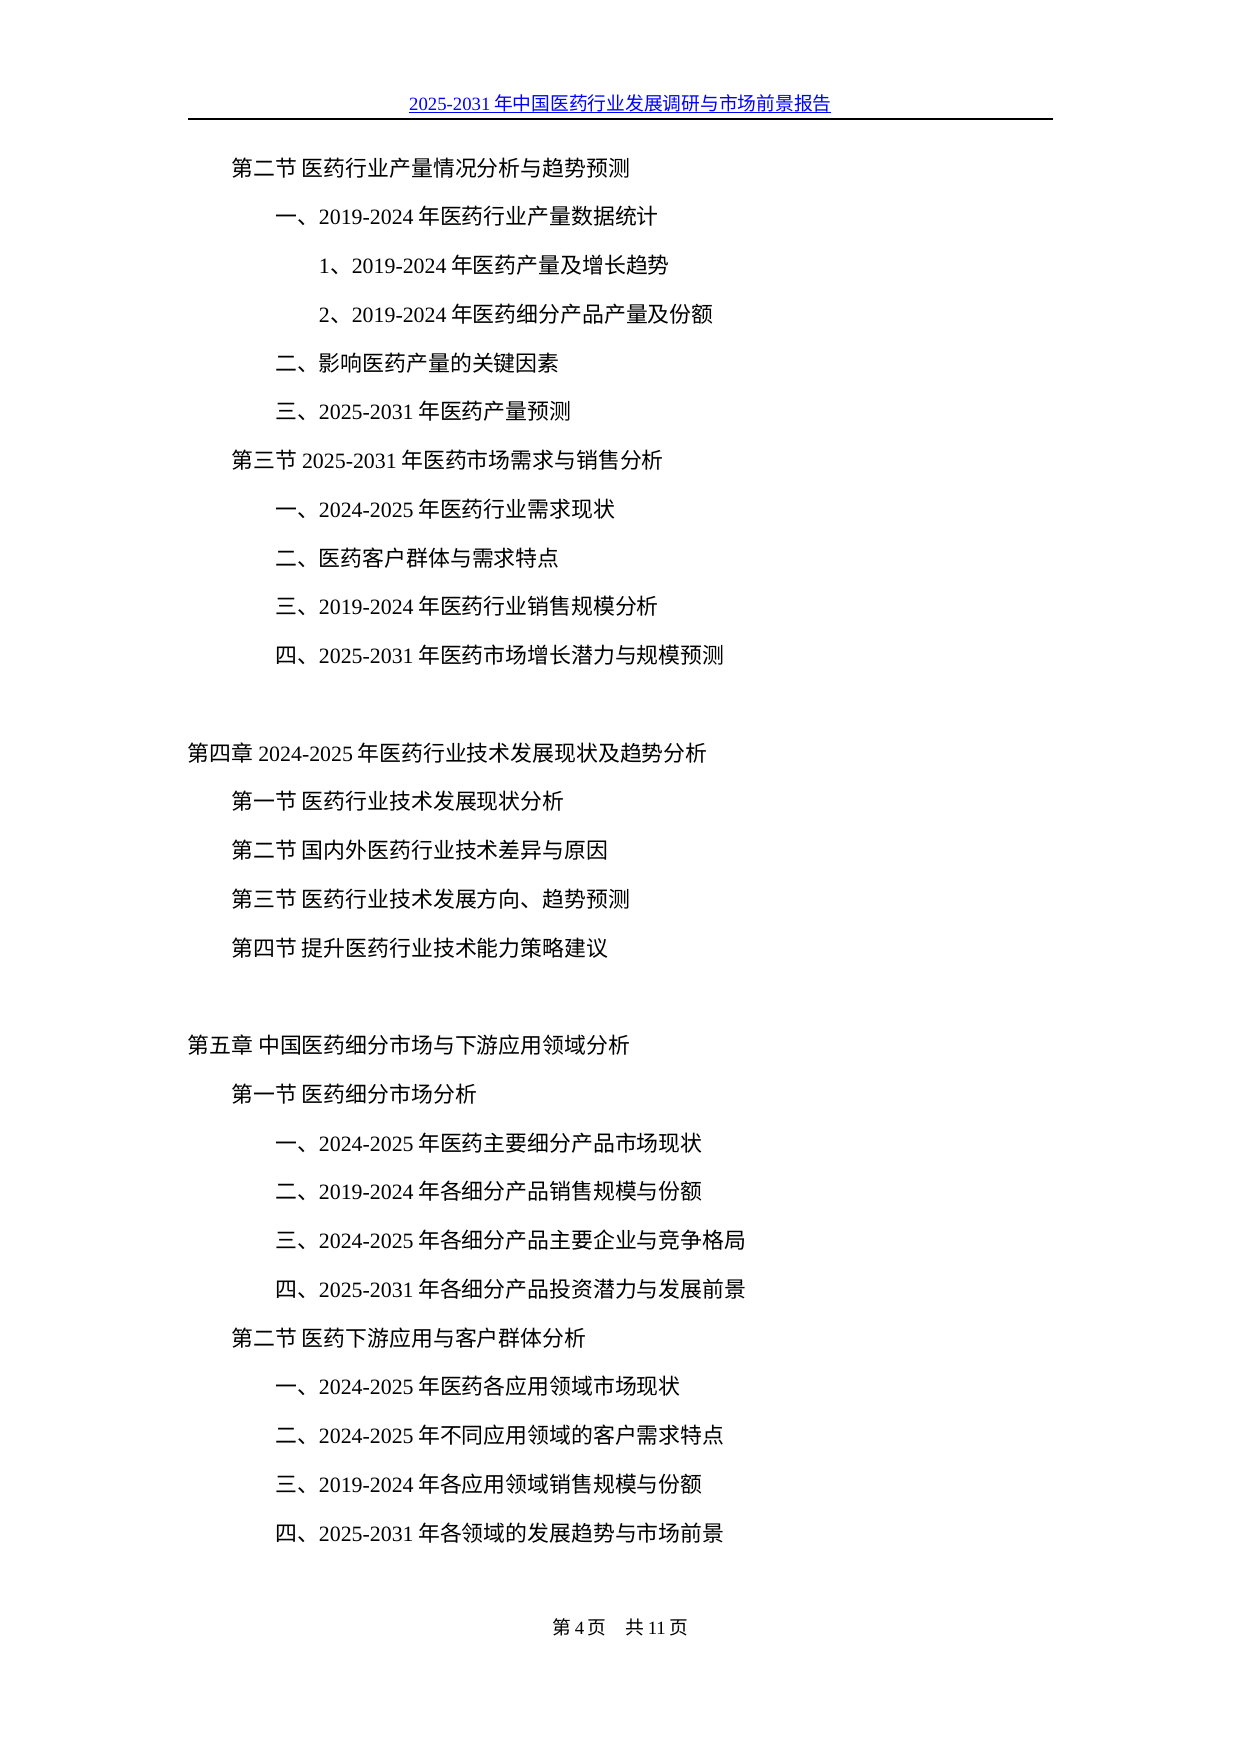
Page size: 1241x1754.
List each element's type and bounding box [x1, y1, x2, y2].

text [187, 150, 1053, 1548]
